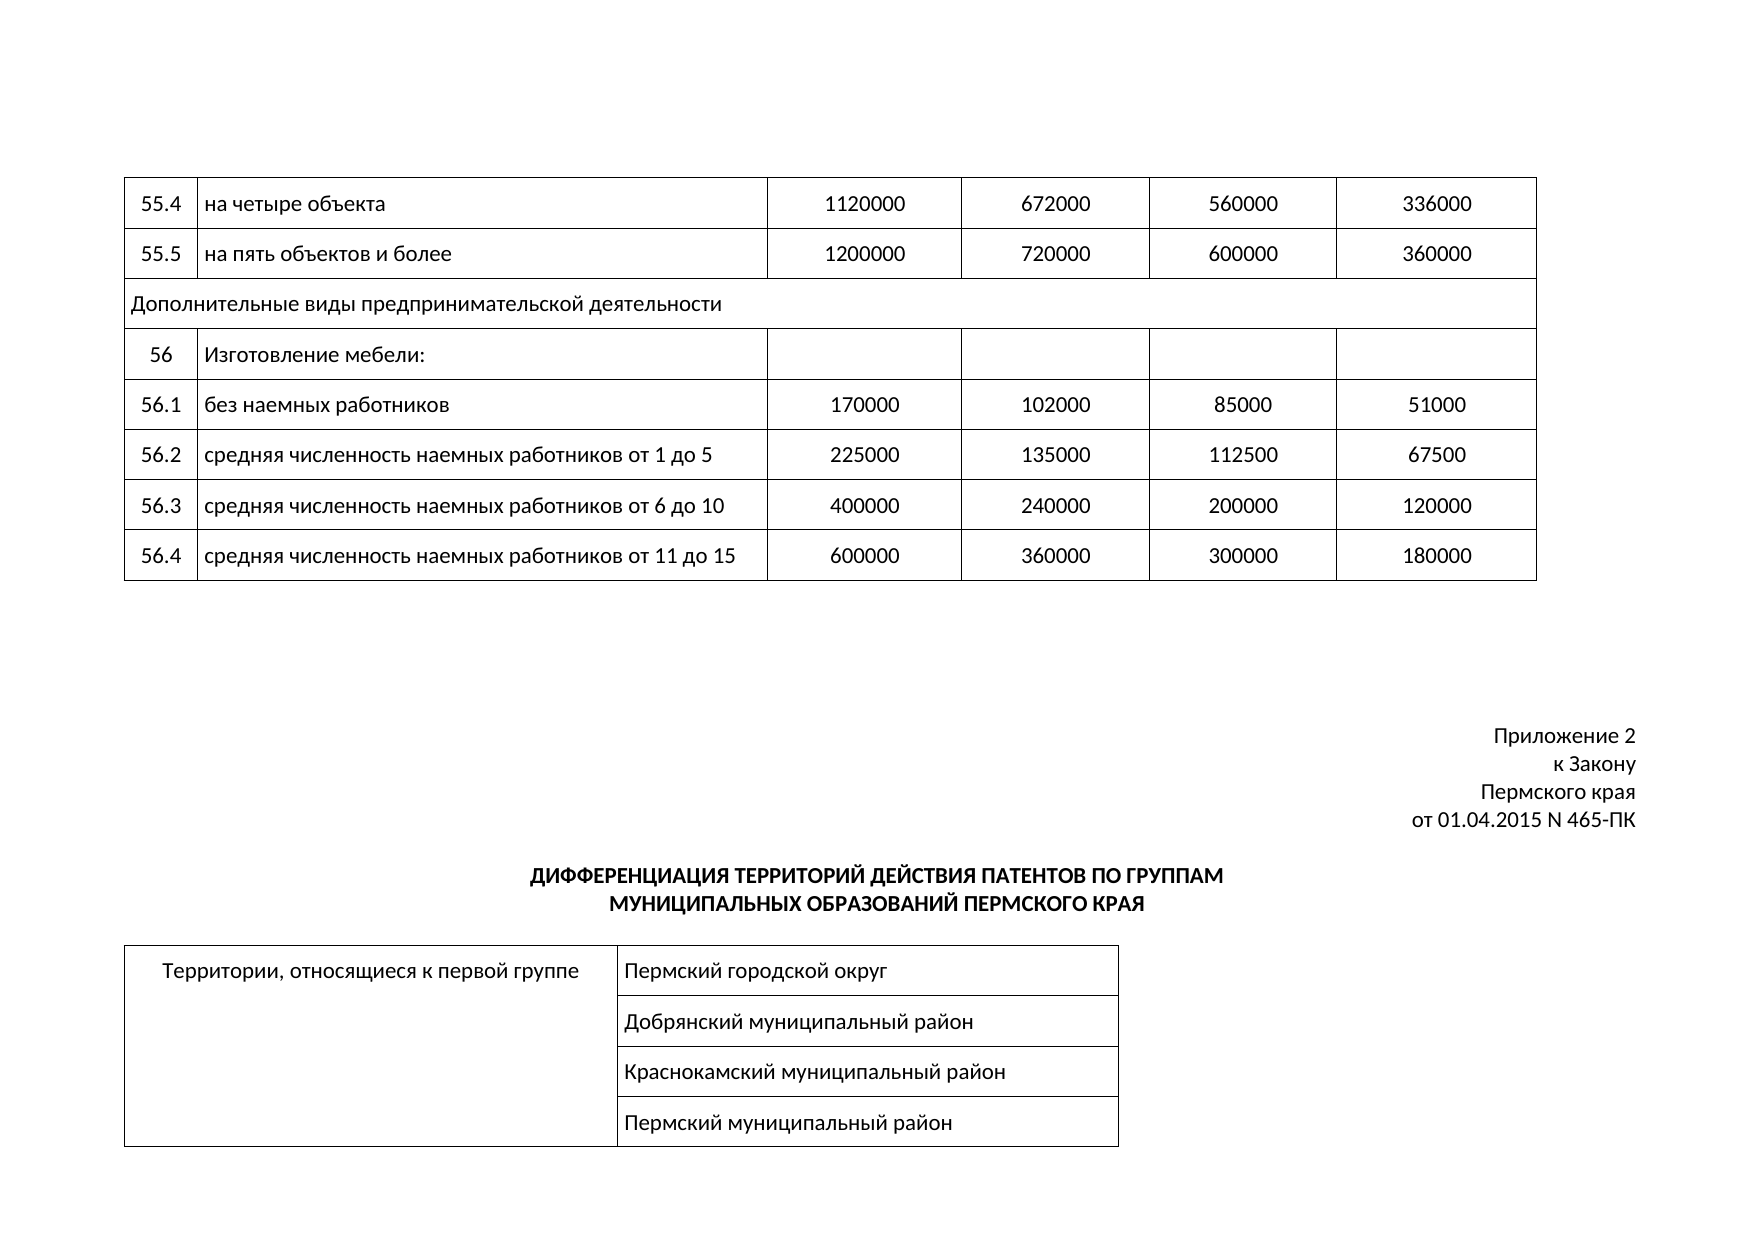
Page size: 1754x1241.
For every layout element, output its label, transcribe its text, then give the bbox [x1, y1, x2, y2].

text МУНИЦИПАЛЬНЫХ ОБРАЗОВАНИЙ ПЕРМСКОГО КРАЯ [118, 889, 1636, 917]
table_cell 360000 [1337, 229, 1536, 278]
table_cell 51000 [1337, 380, 1536, 429]
table_cell 180000 [1337, 530, 1536, 580]
table_cell [1337, 329, 1536, 378]
table_cell без наемных работников [198, 380, 767, 429]
table_cell 56.3 [125, 480, 197, 529]
table_cell 135000 [962, 430, 1149, 479]
table_cell 360000 [962, 530, 1149, 580]
table_cell 67500 [1337, 430, 1536, 479]
table_cell Краснокамский муниципальный район [618, 1047, 1118, 1096]
table_cell 600000 [768, 530, 961, 580]
table_cell на пять объектов и более [198, 229, 767, 278]
table_cell [768, 329, 961, 378]
table_cell 56.4 [125, 530, 197, 580]
table_cell 600000 [1150, 229, 1336, 278]
table_cell 120000 [1337, 480, 1536, 529]
table_cell 55.5 [125, 229, 197, 278]
table_cell 300000 [1150, 530, 1336, 580]
table_cell средняя численность наемных работников от 6 до 10 [198, 480, 767, 529]
table_cell 720000 [962, 229, 1149, 278]
table_cell 170000 [768, 380, 961, 429]
table_cell 1200000 [768, 229, 961, 278]
table_header Пермский городской округ [618, 946, 1118, 995]
text Пермского края [118, 777, 1636, 805]
table_cell 336000 [1337, 178, 1536, 227]
table_cell 400000 [768, 480, 961, 529]
table_cell [1150, 329, 1336, 378]
table_cell 56 [125, 329, 197, 378]
table_cell 225000 [768, 430, 961, 479]
table_cell 55.4 [125, 178, 197, 227]
table_header Территории, относящиеся к первой группе [125, 946, 617, 1146]
table_cell 560000 [1150, 178, 1336, 227]
table_cell Дополнительные виды предпринимательской деятельности [125, 279, 1536, 328]
table_cell средняя численность наемных работников от 11 до 15 [198, 530, 767, 580]
table_cell 200000 [1150, 480, 1336, 529]
table_cell на четыре объекта [198, 178, 767, 227]
text к Закону [118, 749, 1636, 777]
table_cell 56.2 [125, 430, 197, 479]
table_cell 56.1 [125, 380, 197, 429]
table_cell 85000 [1150, 380, 1336, 429]
table_cell [962, 329, 1149, 378]
table_cell 112500 [1150, 430, 1336, 479]
table_cell Пермский муниципальный район [618, 1097, 1118, 1146]
table_cell 1120000 [768, 178, 961, 227]
text от 01.04.2015 N 465-ПК [118, 805, 1636, 833]
text ДИФФЕРЕНЦИАЦИЯ ТЕРРИТОРИЙ ДЕЙСТВИЯ ПАТЕНТОВ ПО ГРУППАМ [118, 861, 1636, 889]
text Приложение 2 [118, 721, 1636, 749]
table_cell 672000 [962, 178, 1149, 227]
table_cell средняя численность наемных работников от 1 до 5 [198, 430, 767, 479]
table_cell 240000 [962, 480, 1149, 529]
table_cell 102000 [962, 380, 1149, 429]
table_cell Добрянский муниципальный район [618, 996, 1118, 1046]
table_cell Изготовление мебели: [198, 329, 767, 378]
